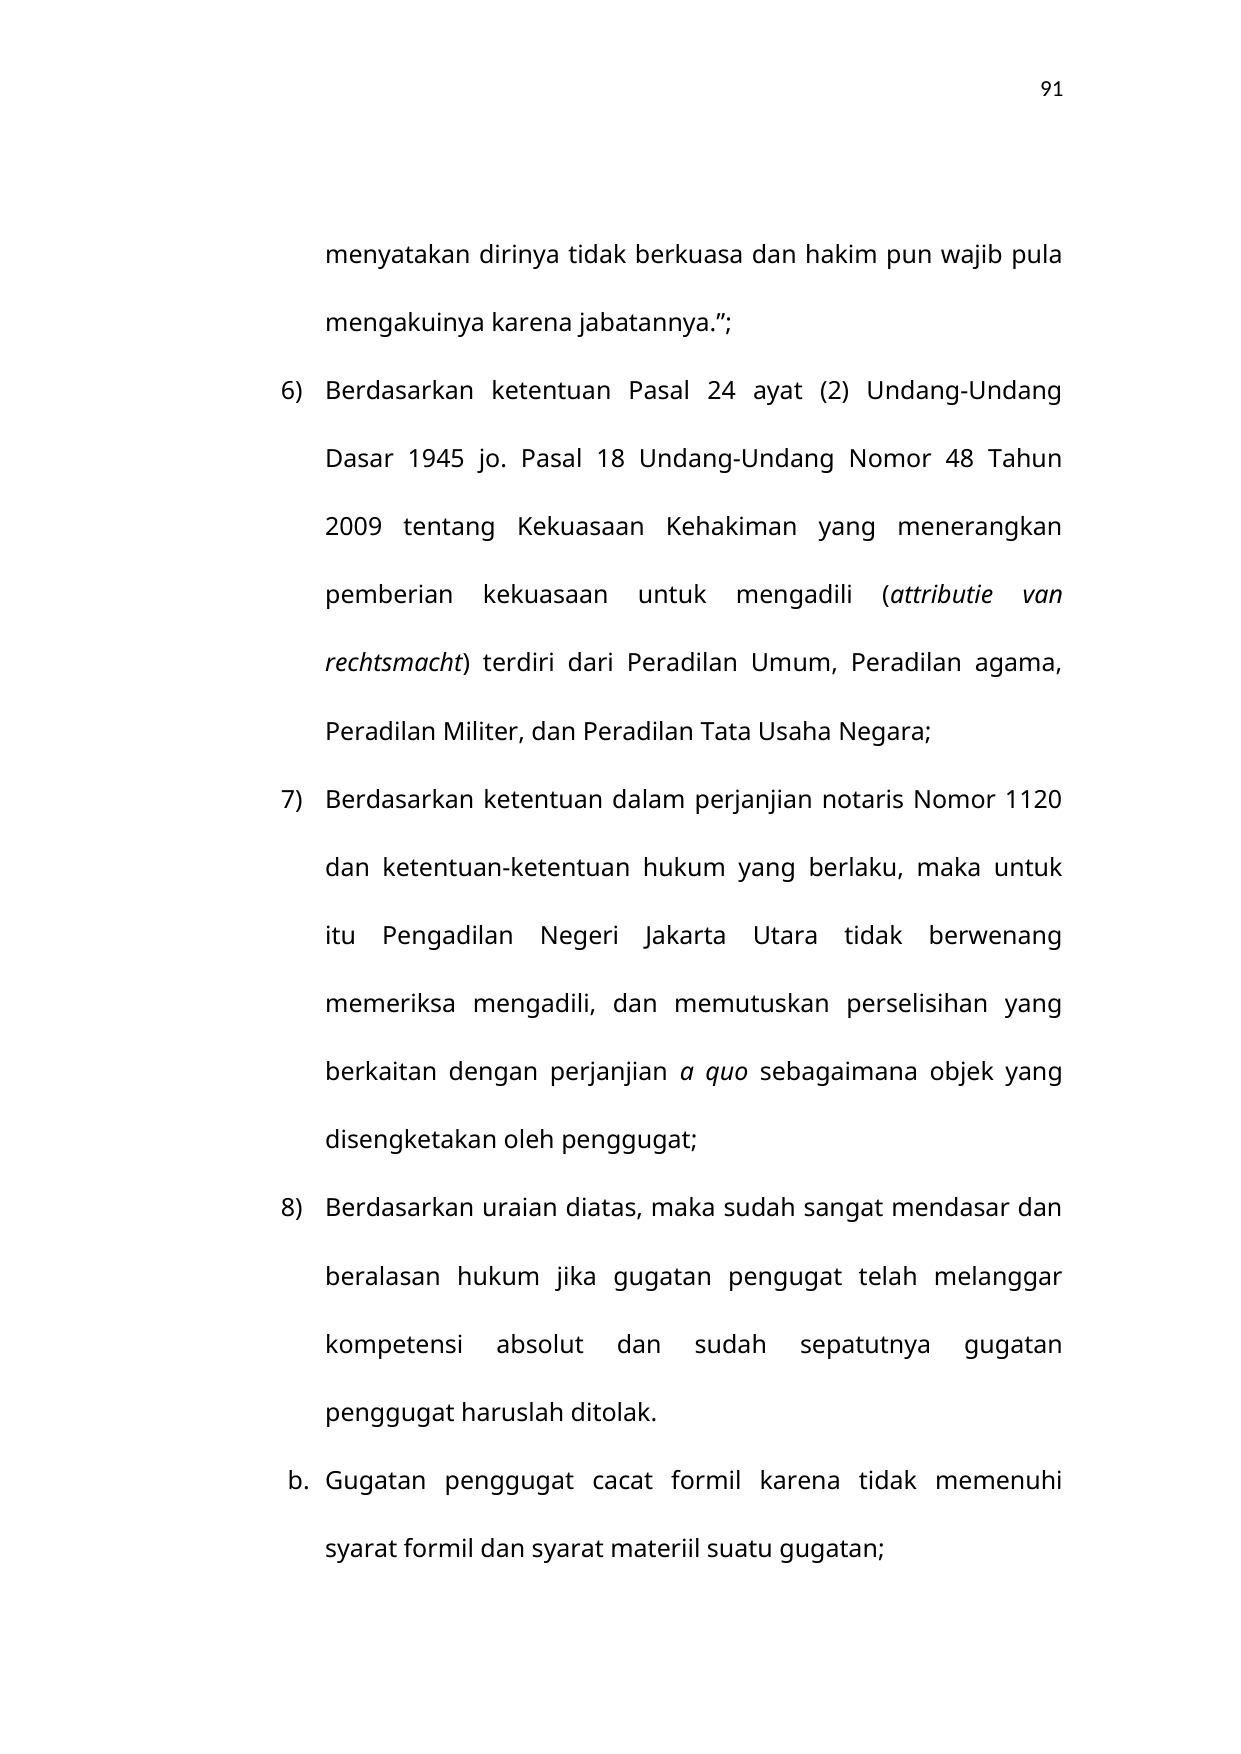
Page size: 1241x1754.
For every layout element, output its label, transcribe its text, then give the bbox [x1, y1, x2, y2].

list Berdasarkan ketentuan Pasal 24 ayat (2) Undang-Undang Dasar 1945 jo. Pasal 18 Undang-Undang Nomor 48 Tahun 2009 tentang Kekuasaan Kehakiman yang menerangkan pemberian kekuasaan untuk mengadili (attributie van rechtsmacht) terdiri dari Peradilan Umum, Peradilan agama, Peradilan Militer, dan Peradilan Tata Usaha Negara; [281, 372, 1063, 747]
list Berdasarkan ketentuan dalam perjanjian notaris Nomor 1120 dan ketentuan-ketentuan hukum yang berlaku, maka untuk itu Pengadilan Negeri Jakarta Utara tidak berwenang memeriksa mengadili, dan memutuskan perselisihan yang berkaitan dengan perjanjian a quo sebagaimana objek yang disengketakan oleh penggugat; [281, 781, 1063, 1156]
list Berdasarkan uraian diatas, maka sudah sangat mendasar dan beralasan hukum jika gugatan pengugat telah melanggar kompetensi absolut dan sudah sepatutnya gugatan penggugat haruslah ditolak. [281, 1190, 1063, 1428]
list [281, 236, 1063, 338]
list Gugatan penggugat cacat formil karena tidak memenuhi syarat formil dan syarat materiil suatu gugatan; [287, 1462, 1063, 1565]
